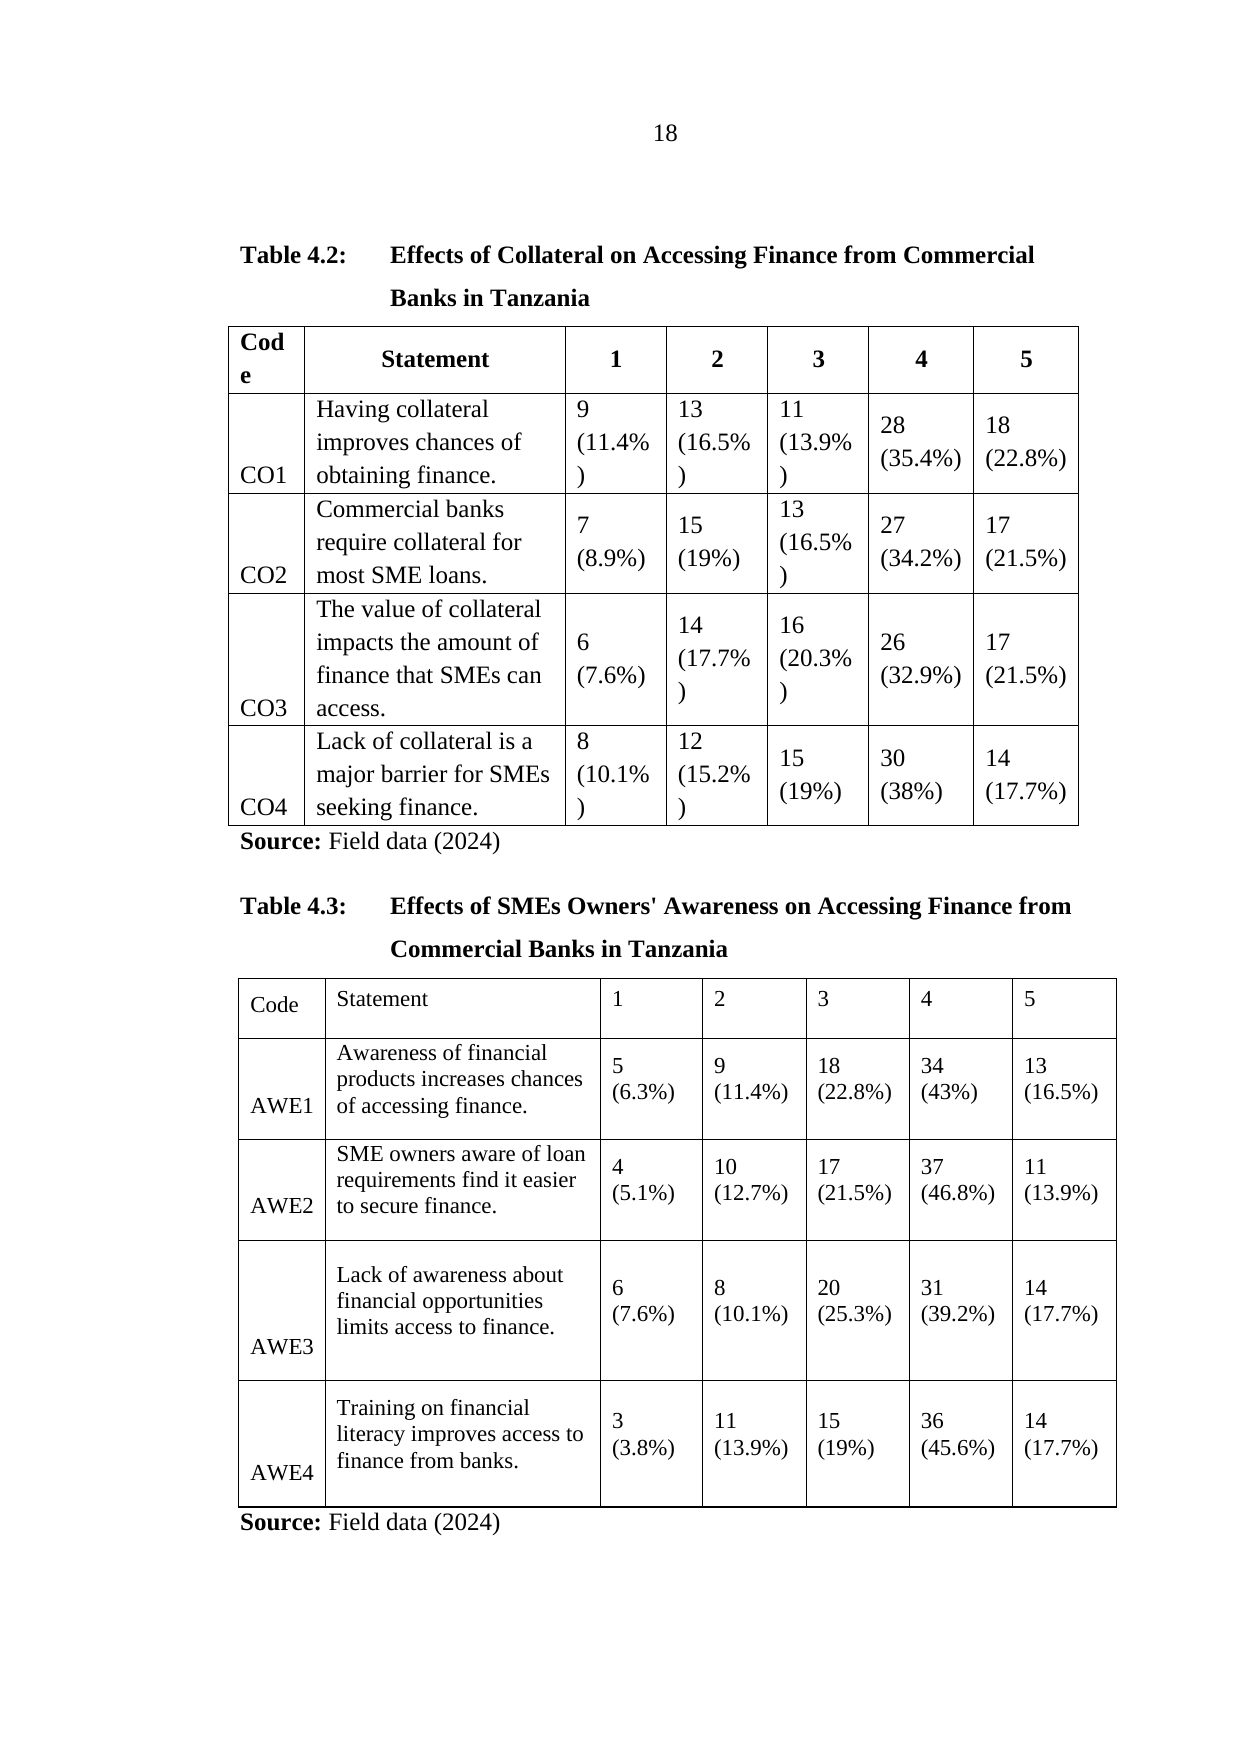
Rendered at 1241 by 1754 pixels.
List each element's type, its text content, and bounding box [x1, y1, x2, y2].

table_cell 13 (16.5%) [768, 494, 868, 593]
table_cell 6 (7.6%) [566, 594, 666, 725]
table_cell 15 (19%) [768, 726, 868, 825]
table_header 4 [910, 979, 1012, 1038]
table_cell Having collateral improves chances of obtaining finance. [305, 394, 565, 493]
table_header Code [229, 327, 304, 393]
table_cell 12 (15.2%) [667, 726, 767, 825]
table_header Statement [305, 327, 565, 393]
table_cell Awareness of financial products increases chances of accessing finance. [326, 1039, 600, 1139]
table_cell 4 (5.1%) [601, 1140, 702, 1240]
table_header 5 [1013, 979, 1116, 1038]
table_cell 3 (3.8%) [601, 1381, 702, 1506]
subtitle Table 4.3: Effects of SMEs Owners' Awareness on Accessing Finance from Commercial Banks in Tanzania [240, 891, 1090, 963]
table_cell 11 (13.9%) [703, 1381, 806, 1506]
table_cell CO4 [229, 726, 304, 825]
table_header 2 [667, 327, 767, 393]
table_cell AWE1 [239, 1039, 325, 1139]
table_cell 9 (11.4%) [703, 1039, 806, 1139]
table_cell 14 (17.7%) [974, 726, 1078, 825]
subtitle Table 4.2: Effects of Collateral on Accessing Finance from Commercial Banks in Tanzania [240, 240, 1090, 312]
table_cell 13 (16.5%) [667, 394, 767, 493]
table_cell 11 (13.9%) [1013, 1140, 1116, 1240]
text Source: Field data (2024) [240, 1508, 1090, 1536]
table_cell 17 (21.5%) [974, 594, 1078, 725]
table_cell 15 (19%) [667, 494, 767, 593]
table_cell 27 (34.2%) [869, 494, 973, 593]
text Source: Field data (2024) [240, 826, 1090, 855]
table_cell 13 (16.5%) [1013, 1039, 1116, 1139]
table_cell CO3 [229, 594, 304, 725]
table_header 1 [566, 327, 666, 393]
table_cell The value of collateral impacts the amount of finance that SMEs can access. [305, 594, 565, 725]
table_cell 18 (22.8%) [974, 394, 1078, 493]
table_cell 37 (46.8%) [910, 1140, 1012, 1240]
table_cell 8 (10.1%) [566, 726, 666, 825]
table_cell CO1 [229, 394, 304, 493]
table_cell 10 (12.7%) [703, 1140, 806, 1240]
table_cell 17 (21.5%) [807, 1140, 909, 1240]
table_cell AWE4 [239, 1381, 325, 1506]
table_cell 31 (39.2%) [910, 1241, 1012, 1380]
table_cell 36 (45.6%) [910, 1381, 1012, 1506]
table_header 4 [869, 327, 973, 393]
table_header 1 [601, 979, 702, 1038]
table_cell 5 (6.3%) [601, 1039, 702, 1139]
table_cell 14 (17.7%) [667, 594, 767, 725]
table_cell 11 (13.9%) [768, 394, 868, 493]
table_header 5 [974, 327, 1078, 393]
table_header 2 [703, 979, 806, 1038]
table_cell 7 (8.9%) [566, 494, 666, 593]
table_cell 34 (43%) [910, 1039, 1012, 1139]
table_cell AWE3 [239, 1241, 325, 1380]
table_cell 6 (7.6%) [601, 1241, 702, 1380]
table_cell SME owners aware of loan requirements find it easier to secure finance. [326, 1140, 600, 1240]
table_cell Lack of awareness about financial opportunities limits access to finance. [326, 1241, 600, 1380]
table_cell 20 (25.3%) [807, 1241, 909, 1380]
table_cell 9 (11.4%) [566, 394, 666, 493]
table_header 3 [768, 327, 868, 393]
table_cell AWE2 [239, 1140, 325, 1240]
table_cell 30 (38%) [869, 726, 973, 825]
table_cell 14 (17.7%) [1013, 1241, 1116, 1380]
table_cell 18 (22.8%) [807, 1039, 909, 1139]
table_cell 14 (17.7%) [1013, 1381, 1116, 1506]
table_cell Lack of collateral is a major barrier for SMEs seeking finance. [305, 726, 565, 825]
table_cell 28 (35.4%) [869, 394, 973, 493]
table_header Code [239, 979, 325, 1038]
table_cell Training on financial literacy improves access to finance from banks. [326, 1381, 600, 1506]
table_cell Commercial banks require collateral for most SME loans. [305, 494, 565, 593]
table_header 3 [807, 979, 909, 1038]
table_cell 8 (10.1%) [703, 1241, 806, 1380]
table_cell 15 (19%) [807, 1381, 909, 1506]
table_cell 16 (20.3%) [768, 594, 868, 725]
table_header Statement [326, 979, 600, 1038]
table_cell CO2 [229, 494, 304, 593]
table_cell 17 (21.5%) [974, 494, 1078, 593]
table_cell 26 (32.9%) [869, 594, 973, 725]
